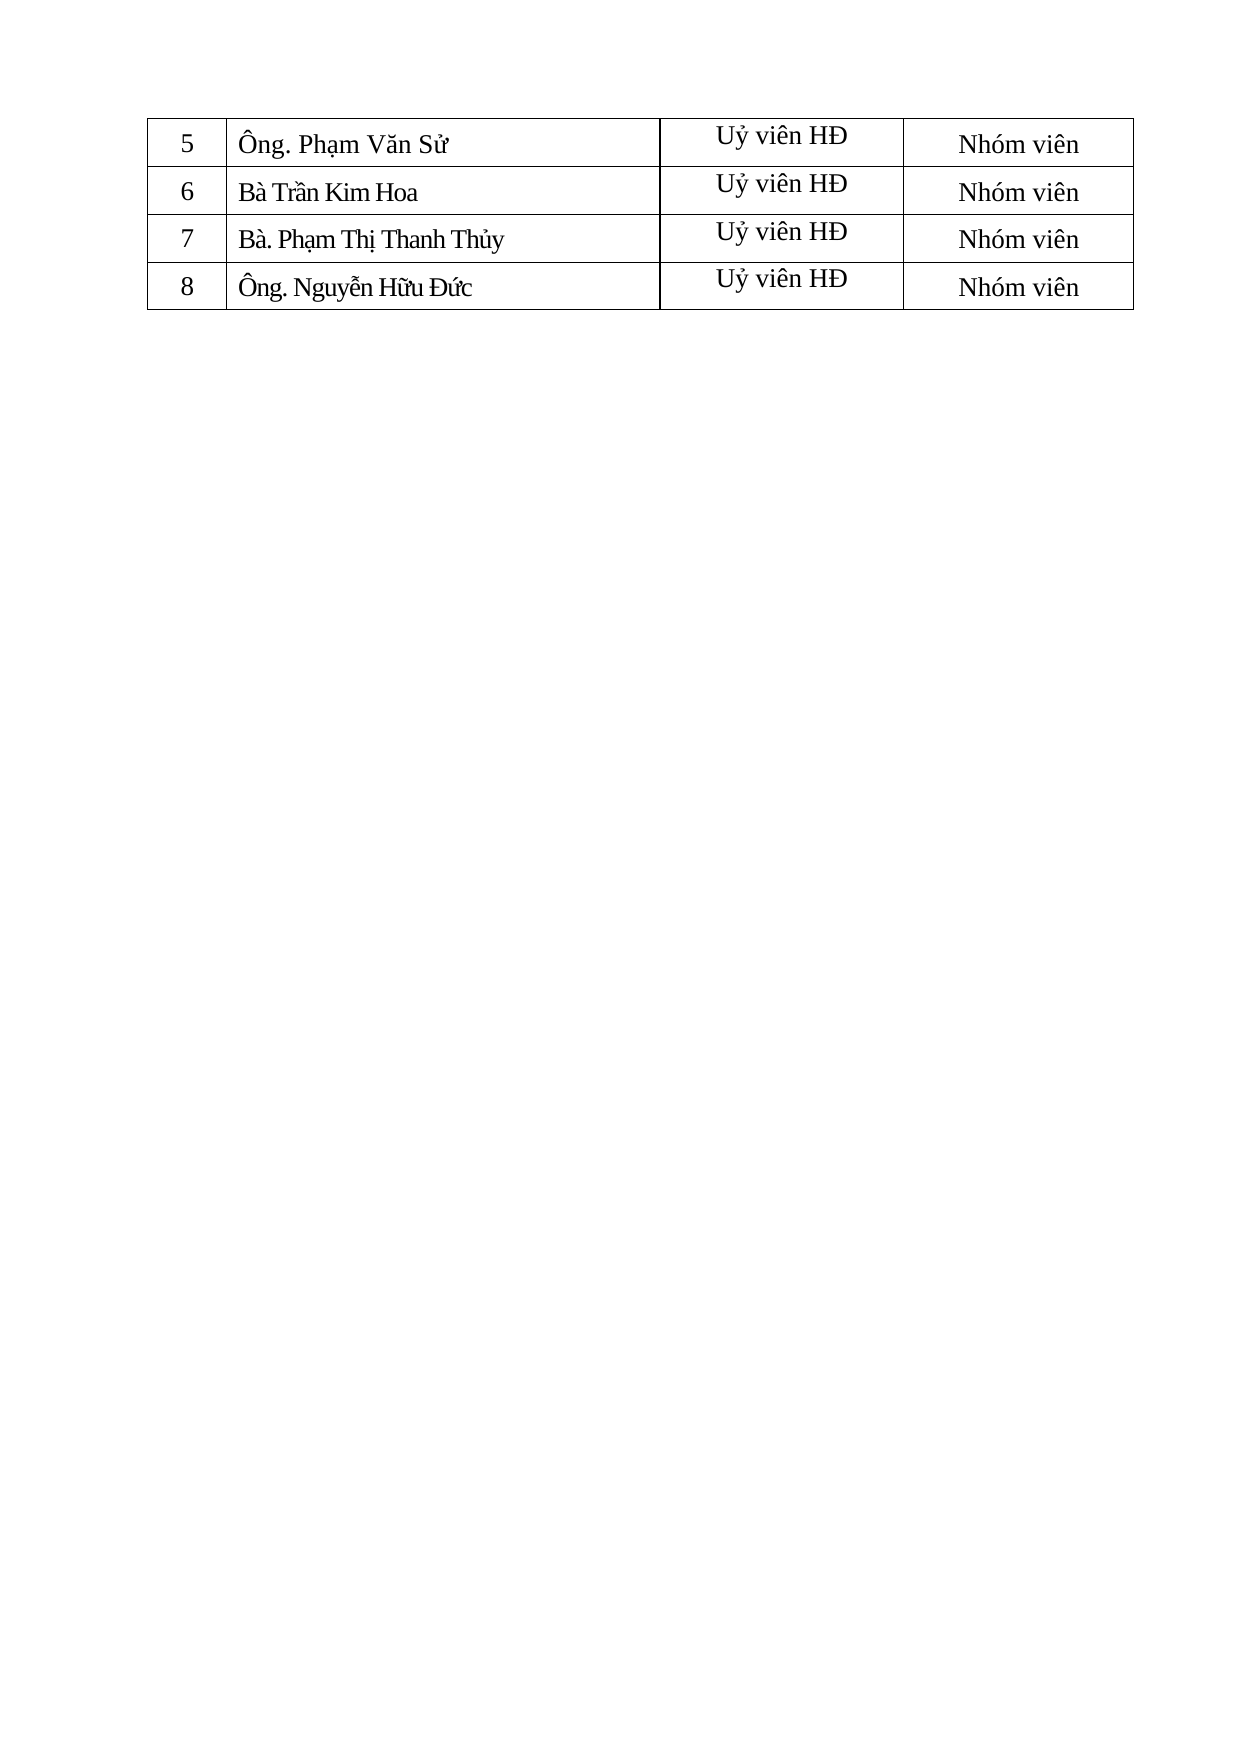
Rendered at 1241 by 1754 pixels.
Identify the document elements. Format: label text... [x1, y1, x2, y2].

table_cell Uỷ viên HĐ [661, 215, 903, 262]
table_cell Ông. Nguyễn Hữu Đức [227, 263, 659, 309]
table_cell 7 [148, 215, 226, 262]
table_cell 5 [148, 119, 226, 166]
table_cell 8 [148, 263, 226, 309]
table_cell Uỷ viên HĐ [661, 263, 903, 309]
table_cell Uỷ viên HĐ [661, 119, 903, 166]
table_cell Bà. Phạm Thị Thanh Thủy [227, 215, 659, 262]
table_cell Bà Trần Kim Hoa [227, 167, 659, 214]
table_cell Nhóm viên [904, 263, 1133, 309]
table_cell Nhóm viên [904, 119, 1133, 166]
table_cell Uỷ viên HĐ [661, 167, 903, 214]
table_cell Nhóm viên [904, 215, 1133, 262]
table_cell Nhóm viên [904, 167, 1133, 214]
table_cell 6 [148, 167, 226, 214]
table_cell Ông. Phạm Văn Sử [227, 119, 659, 166]
